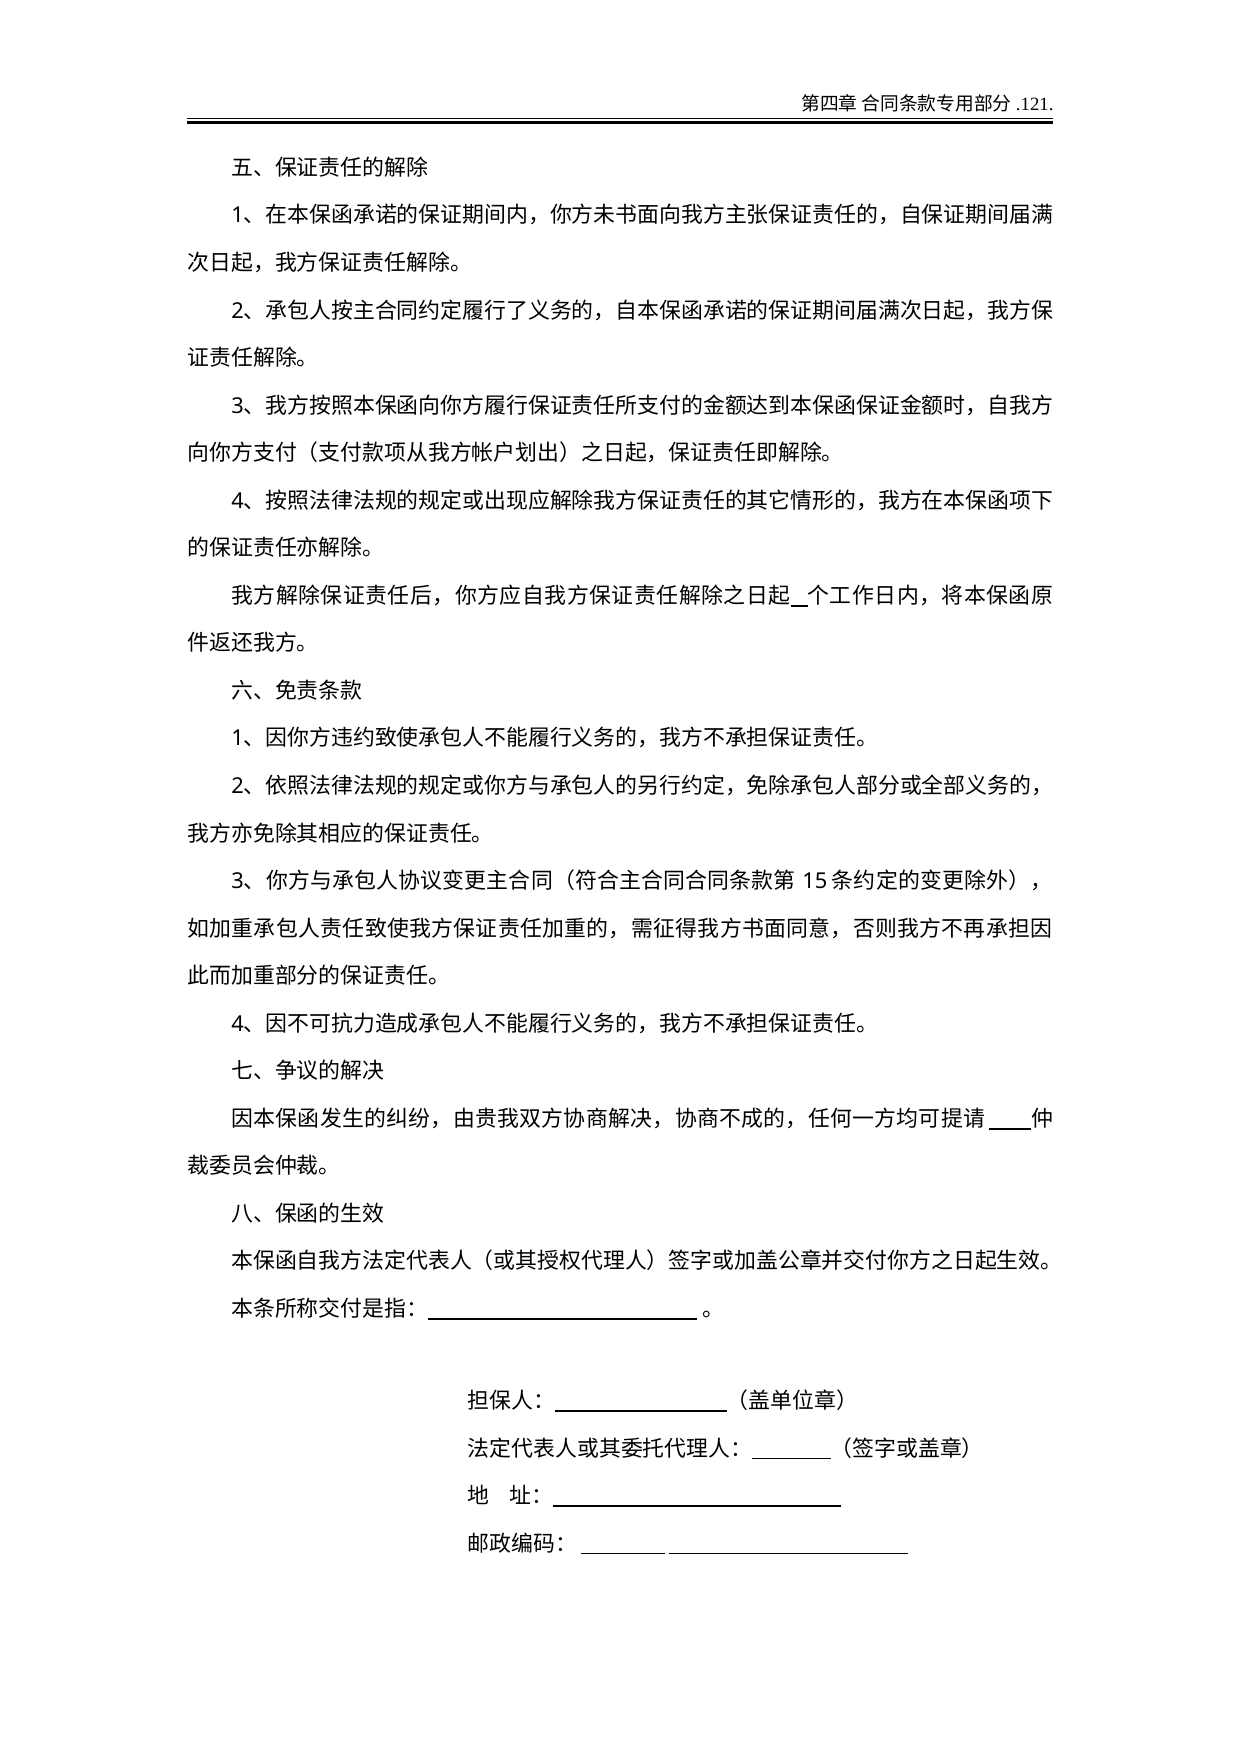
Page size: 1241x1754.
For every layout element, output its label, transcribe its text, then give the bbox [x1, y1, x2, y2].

text 1、因你方违约致使承包人不能履行义务的，我方不承担保证责任。 [187, 720, 1053, 752]
text 3、你方与承包人协议变更主合同（符合主合同合同条款第15条约定的变更除外），如加重承包人责任致使我方保证责任加重的，需征得我方书面同意，否则我方不再承担因此而加重部分的保证责任。 [187, 863, 1053, 990]
text 3、我方按照本保函向你方履行保证责任所支付的金额达到本保函保证金额时，自我方向你方支付（支付款项从我方帐户划出）之日起，保证责任即解除。 [187, 388, 1053, 467]
text 我方解除保证责任后，你方应自我方保证责任解除之日起 个工作日内，将本保函原件返还我方。 [187, 578, 1053, 657]
text 担保人： （盖单位章） [468, 1383, 1053, 1415]
text 本保函自我方法定代表人（或其授权代理人）签字或加盖公章并交付你方之日起生效。 [187, 1243, 1053, 1275]
text 八、保函的生效 [187, 1196, 1053, 1227]
text 4、按照法律法规的规定或出现应解除我方保证责任的其它情形的，我方在本保函项下的保证责任亦解除。 [187, 483, 1053, 562]
text 2、依照法律法规的规定或你方与承包人的另行约定，免除承包人部分或全部义务的，我方亦免除其相应的保证责任。 [187, 768, 1053, 847]
text 六、免责条款 [187, 673, 1053, 704]
text 因本保函发生的纠纷，由贵我双方协商解决，协商不成的，任何一方均可提请 仲裁委员会仲裁。 [187, 1101, 1053, 1180]
text 地 址： [468, 1478, 1053, 1510]
text 七、争议的解决 [187, 1053, 1053, 1085]
text 2、承包人按主合同约定履行了义务的，自本保函承诺的保证期间届满次日起，我方保证责任解除。 [187, 293, 1053, 372]
text 1、在本保函承诺的保证期间内，你方未书面向我方主张保证责任的，自保证期间届满次日起，我方保证责任解除。 [187, 197, 1053, 277]
text 邮政编码： [468, 1526, 1053, 1557]
text 4、因不可抗力造成承包人不能履行义务的，我方不承担保证责任。 [187, 1006, 1053, 1037]
text 法定代表人或其委托代理人： （签字或盖章） [468, 1431, 1053, 1462]
text 五、保证责任的解除 [187, 150, 1053, 182]
text 本条所称交付是指： 。 [187, 1291, 1053, 1322]
